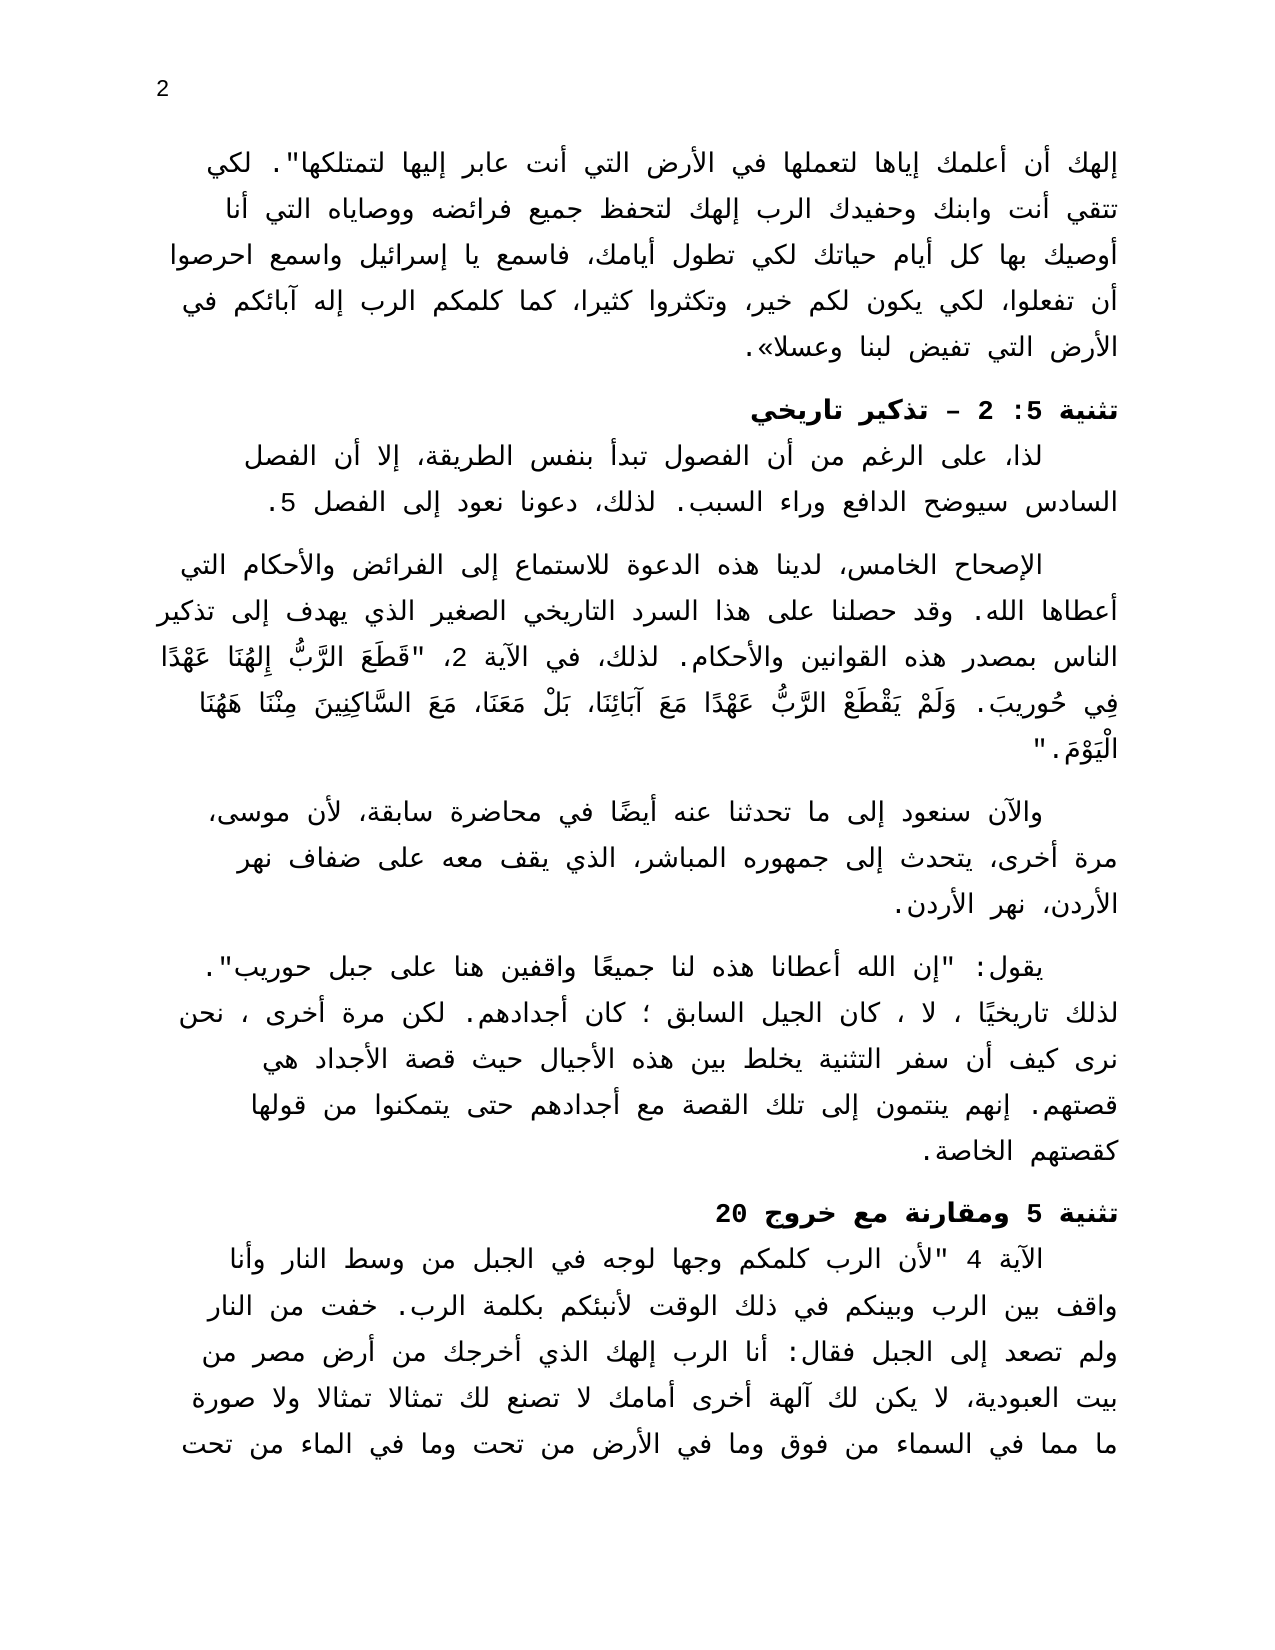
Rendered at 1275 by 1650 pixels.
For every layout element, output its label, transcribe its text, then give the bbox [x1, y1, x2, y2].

text تثنية 5: 2 – تذكير تاريخي لذا، على الرغم من أن الفصول تبدأ بنفس الطريقة، إلا أن الفصل السادس سيوضح الدافع وراء السبب. لذلك، دعونا نعود إلى الفصل 5. [156, 397, 1118, 520]
text والآن سنعود إلى ما تحدثنا عنه أيضًا في محاضرة سابقة، لأن موسى، مرة أخرى، يتحدث إلى جمهوره المباشر، الذي يقف معه على ضفاف نهر الأردن، نهر الأردن. [156, 798, 1118, 921]
text الإصحاح الخامس، لدينا هذه الدعوة للاستماع إلى الفرائض والأحكام التي أعطاها الله. وقد حصلنا على هذا السرد التاريخي الصغير الذي يهدف إلى تذكير الناس بمصدر هذه القوانين والأحكام. لذلك، في الآية 2، "قَطَعَ الرَّبُّ إِلهُنَا عَهْدًا فِي حُوريبَ. وَلَمْ يَقْطَعْ الرَّبُّ عَهْدًا مَعَ آبَائِنَا، بَلْ مَعَنَا، مَعَ السَّاكِنِينَ مِنْنَا هَهُنَا الْيَوْمَ." [156, 552, 1118, 767]
text يقول: "إن الله أعطانا هذه لنا جميعًا واقفين هنا على جبل حوريب". لذلك تاريخيًا ، لا ، كان الجيل السابق ؛ كان أجدادهم. لكن مرة أخرى ، نحن نرى كيف أن سفر التثنية يخلط بين هذه الأجيال حيث قصة الأجداد هي قصتهم. إنهم ينتمون إلى تلك القصة مع أجدادهم حتى يتمكنوا من قولها كقصتهم الخاصة. [156, 953, 1118, 1168]
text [156, 1200, 1118, 1461]
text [156, 150, 1118, 365]
